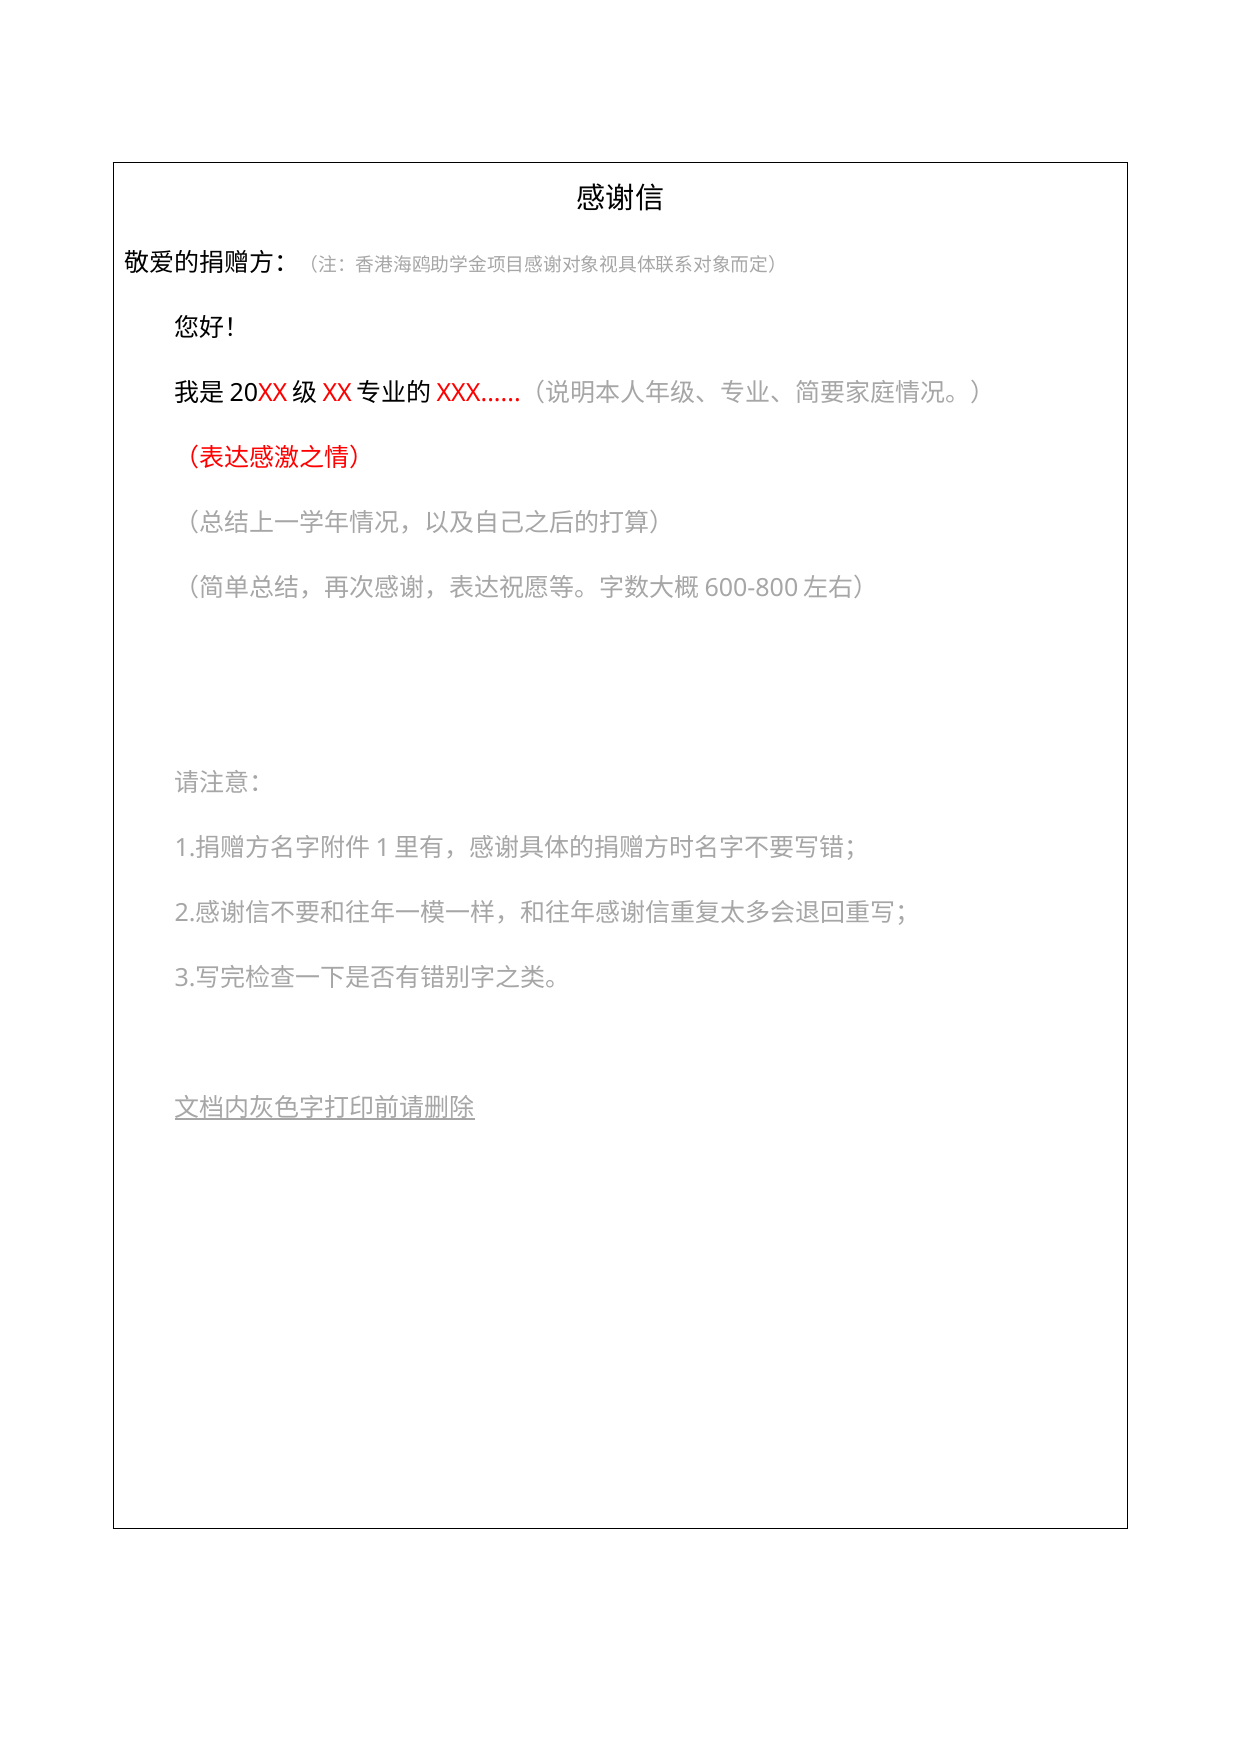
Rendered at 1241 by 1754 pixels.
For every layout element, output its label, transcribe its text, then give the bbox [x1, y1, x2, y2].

table_header 感谢信 敬爱的捐赠方：（注：香港海鸥助学金项目感谢对象视具体联系对象而定） 您好！ 我是20XX级XX专业的XXX......（说明本人年级、专业、简要家庭情况。） （表达感激之情） （总结上一学年情况，以及自己之后的打算） （简单总结，再次感谢，表达祝愿等。字数大概600-800左右） 请注意： 1.捐赠方名字附件1里有，感谢具体的捐赠方时名字不要写错； 2.感谢信不要和往年一模一样，和往年感谢信重复太多会退回重写； 3.写完检查一下是否有错别字之类。 文档内灰色字打印前请删除 [114, 163, 1127, 1528]
